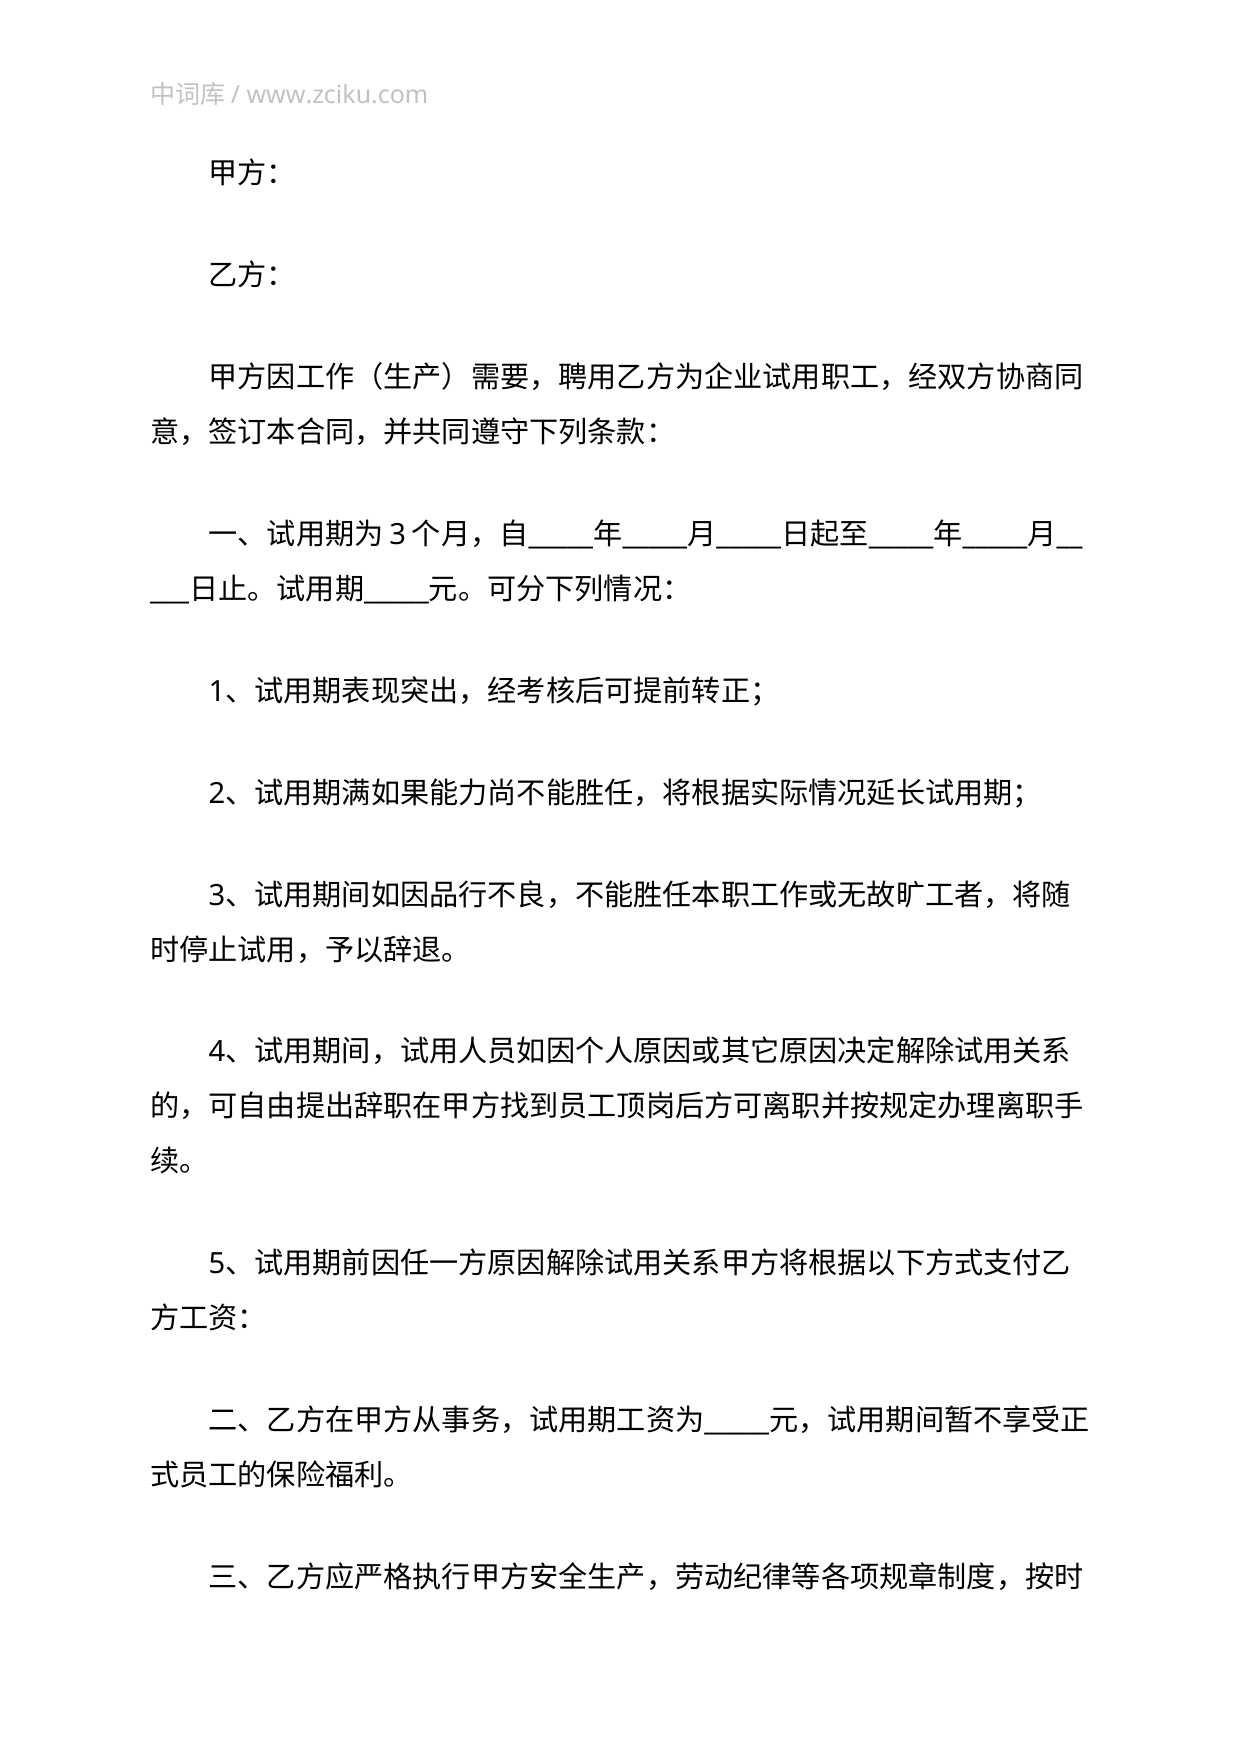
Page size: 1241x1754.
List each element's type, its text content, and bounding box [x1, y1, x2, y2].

text 甲方因工作（生产）需要，聘用乙方为企业试用职工，经双方协商同意，签订本合同，并共同遵守下列条款： [150, 353, 1090, 451]
text 2、试用期满如果能力尚不能胜任，将根据实际情况延长试用期； [150, 769, 1090, 812]
text 5、试用期前因任一方原因解除试用关系甲方将根据以下方式支付乙方工资： [150, 1239, 1090, 1337]
text 1、试用期表现突出，经考核后可提前转正； [150, 667, 1090, 709]
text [150, 1553, 1090, 1595]
text 二、乙方在甲方从事务，试用期工资为_____元，试用期间暂不享受正式员工的保险福利。 [150, 1396, 1090, 1494]
text 甲方： [150, 150, 1090, 192]
text 4、试用期间，试用人员如因个人原因或其它原因决定解除试用关系的，可自由提出辞职在甲方找到员工顶岗后方可离职并按规定办理离职手续。 [150, 1028, 1090, 1180]
text 3、试用期间如因品行不良，不能胜任本职工作或无故旷工者，将随时停止试用，予以辞退。 [150, 871, 1090, 968]
text 乙方： [150, 252, 1090, 294]
text 一、试用期为3个月，自_____年_____月_____日起至_____年_____月_____日止。试用期_____元。可分下列情况： [150, 510, 1090, 608]
